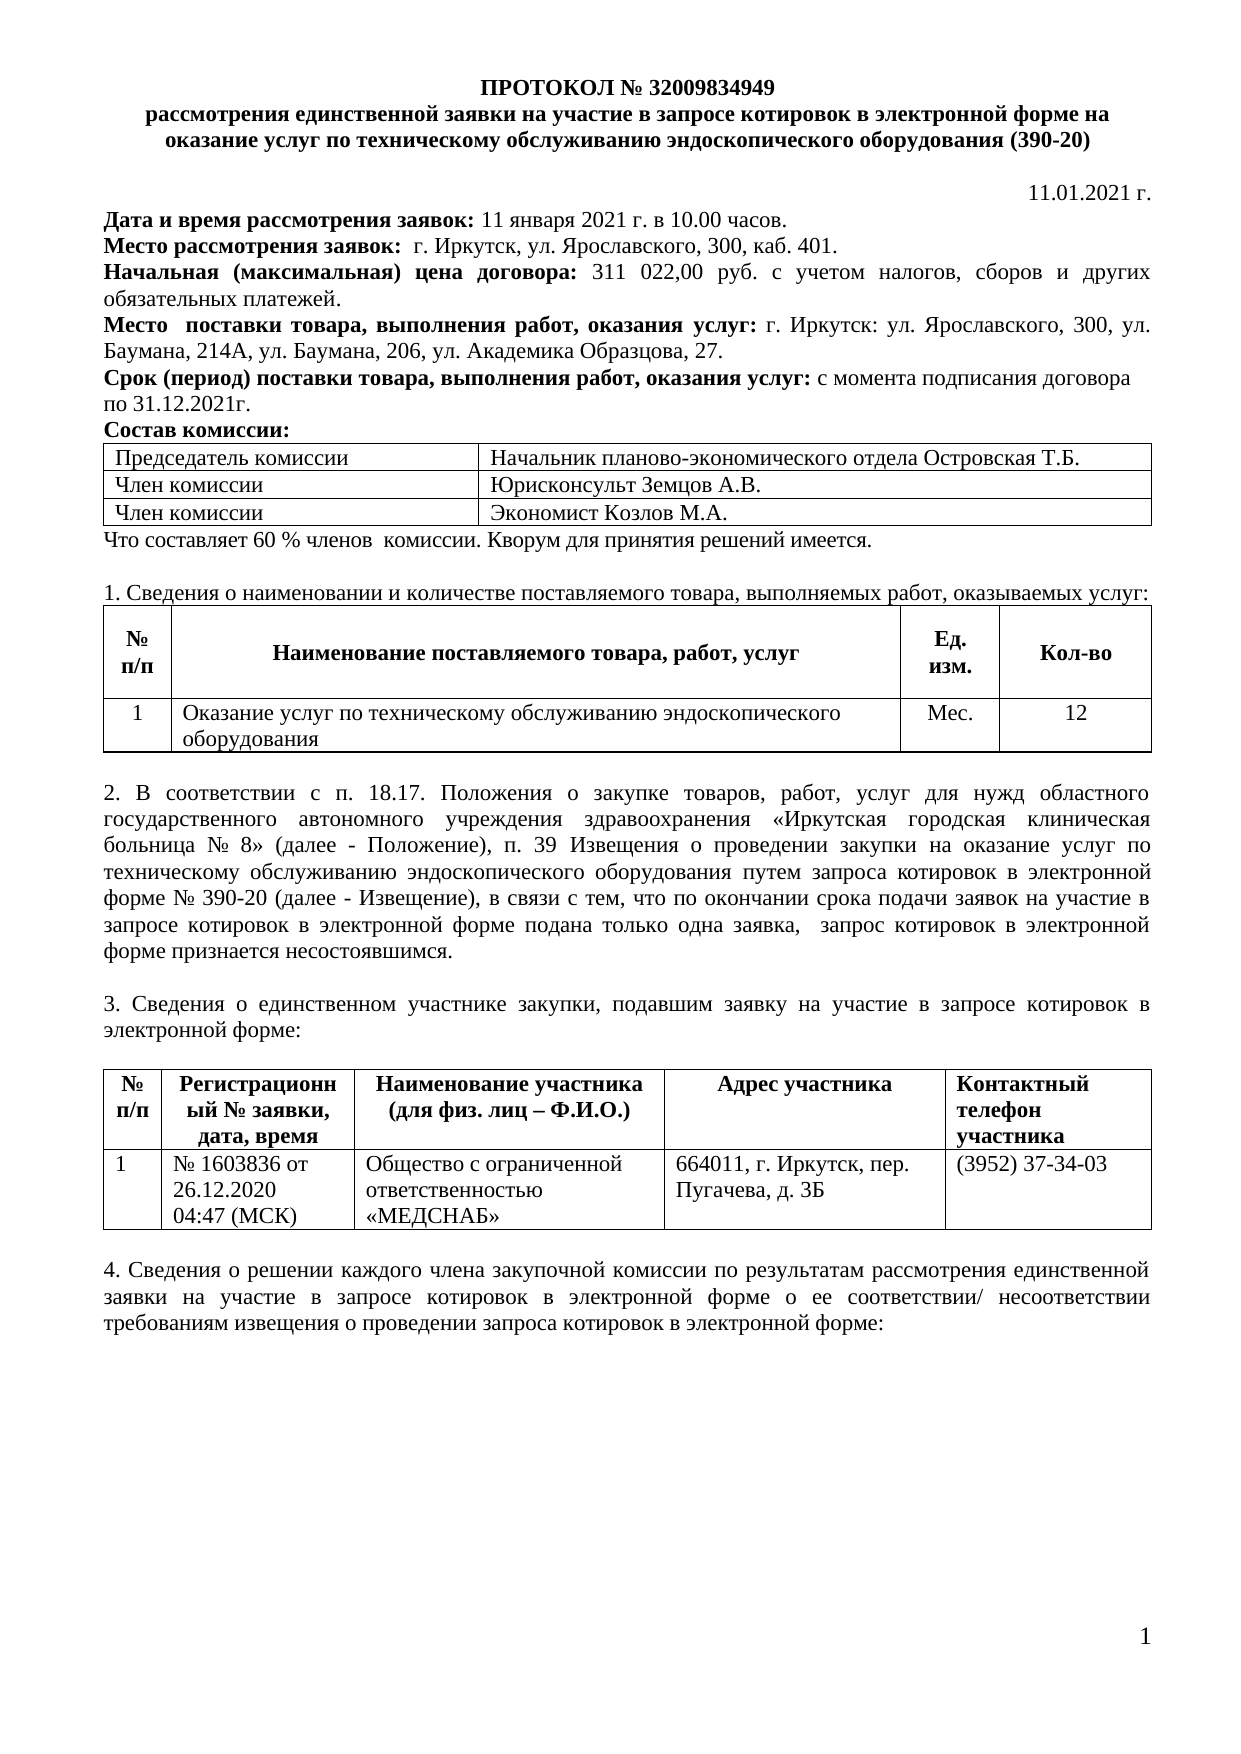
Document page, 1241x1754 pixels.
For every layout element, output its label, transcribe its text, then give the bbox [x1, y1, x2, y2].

table_cell Член комиссии [104, 499, 478, 525]
text 4. Сведения о решении каждого члена закупочной комиссии по результатам рассмотрения единственной заявки на участие в запросе котировок в электронной форме о ее соответствии/ несоответствии требованиям извещения о проведении запроса котировок в электронной форме: [103, 1256, 1152, 1335]
table_cell № 1603836 от 26.12.2020 04:47 (МСК) [162, 1150, 354, 1229]
table_header Наименование поставляемого товара, работ, услуг [172, 606, 900, 698]
table_cell 1 [104, 699, 171, 751]
text Дата и время рассмотрения заявок: 11 января 2021 г. в 10.00 часов. [103, 206, 1152, 232]
text 1. Сведения о наименовании и количестве поставляемого товара, выполняемых работ, оказываемых услуг: [103, 579, 1152, 605]
table_header Ед. изм. [901, 606, 999, 698]
text Место поставки товара, выполнения работ, оказания услуг: г. Иркутск: ул. Ярославского, 300, ул. Баумана, 214А, ул. Баумана, 206, ул. Академика Образцова, 27. [103, 311, 1152, 364]
table_header № п/п [104, 606, 171, 698]
table_cell 664011, г. Иркутск, пер. Пугачева, д. 3Б [665, 1150, 945, 1229]
table_header Адрес участника [665, 1070, 945, 1149]
text 2. В соответствии с п. 18.17. Положения о закупке товаров, работ, услуг для нужд областного государственного автономного учреждения здравоохранения «Иркутская городская клиническая больница № 8» (далее - Положение), п. 39 Извещения о проведении закупки на оказание услуг по техническому обслуживанию эндоскопического оборудования путем запроса котировок в электронной форме № 390-20 (далее - Извещение), в связи с тем, что по окончании срока подачи заявок на участие в запросе котировок в электронной форме подана только одна заявка, запрос котировок в электронной форме признается несостоявшимся. [103, 779, 1152, 963]
table_cell 1 [104, 1150, 161, 1229]
text Срок (период) поставки товара, выполнения работ, оказания услуг: с момента подписания договора по 31.12.2021г. [103, 364, 1152, 416]
text Начальная (максимальная) цена договора: 311 022,00 руб. с учетом налогов, сборов и других обязательных платежей. [103, 258, 1152, 311]
table_header Начальник планово-экономического отдела Островская Т.Б. [479, 444, 1151, 470]
table_cell Экономист Козлов М.А. [479, 499, 1151, 525]
title ПРОТОКОЛ № 32009834949 [103, 74, 1152, 100]
table_cell Общество с ограниченной ответственностью «МЕДСНАБ» [355, 1150, 664, 1229]
text 3. Сведения о единственном участнике закупки, подавшим заявку на участие в запросе котировок в электронной форме: [103, 990, 1152, 1042]
table_cell (3952) 37-34-03 [946, 1150, 1151, 1229]
text Что составляет 60 % членов комиссии. Кворум для принятия решений имеется. [103, 526, 1152, 552]
text 11.01.2021 г. [103, 179, 1152, 206]
table_header Регистрационный № заявки, дата, время [162, 1070, 354, 1149]
table_cell Юрисконсульт Земцов А.В. [479, 471, 1151, 498]
text Место рассмотрения заявок: г. Иркутск, ул. Ярославского, 300, каб. 401. [103, 232, 1152, 258]
table_header Контактный телефон участника [946, 1070, 1151, 1149]
text рассмотрения единственной заявки на участие в запросе котировок в электронной форме на оказание услуг по техническому обслуживанию эндоскопического оборудования (390-20) [103, 100, 1152, 153]
table_cell Мес. [901, 699, 999, 751]
table_cell Оказание услуг по техническому обслуживанию эндоскопического оборудования [172, 699, 900, 751]
table_header Председатель комиссии [104, 444, 478, 470]
table_cell 12 [1000, 699, 1151, 751]
table_header Кол-во [1000, 606, 1151, 698]
table_header Наименование участника (для физ. лиц – Ф.И.О.) [355, 1070, 664, 1149]
table_cell Член комиссии [104, 471, 478, 498]
table_header № п/п [104, 1070, 161, 1149]
text Состав комиссии: [103, 416, 1152, 443]
